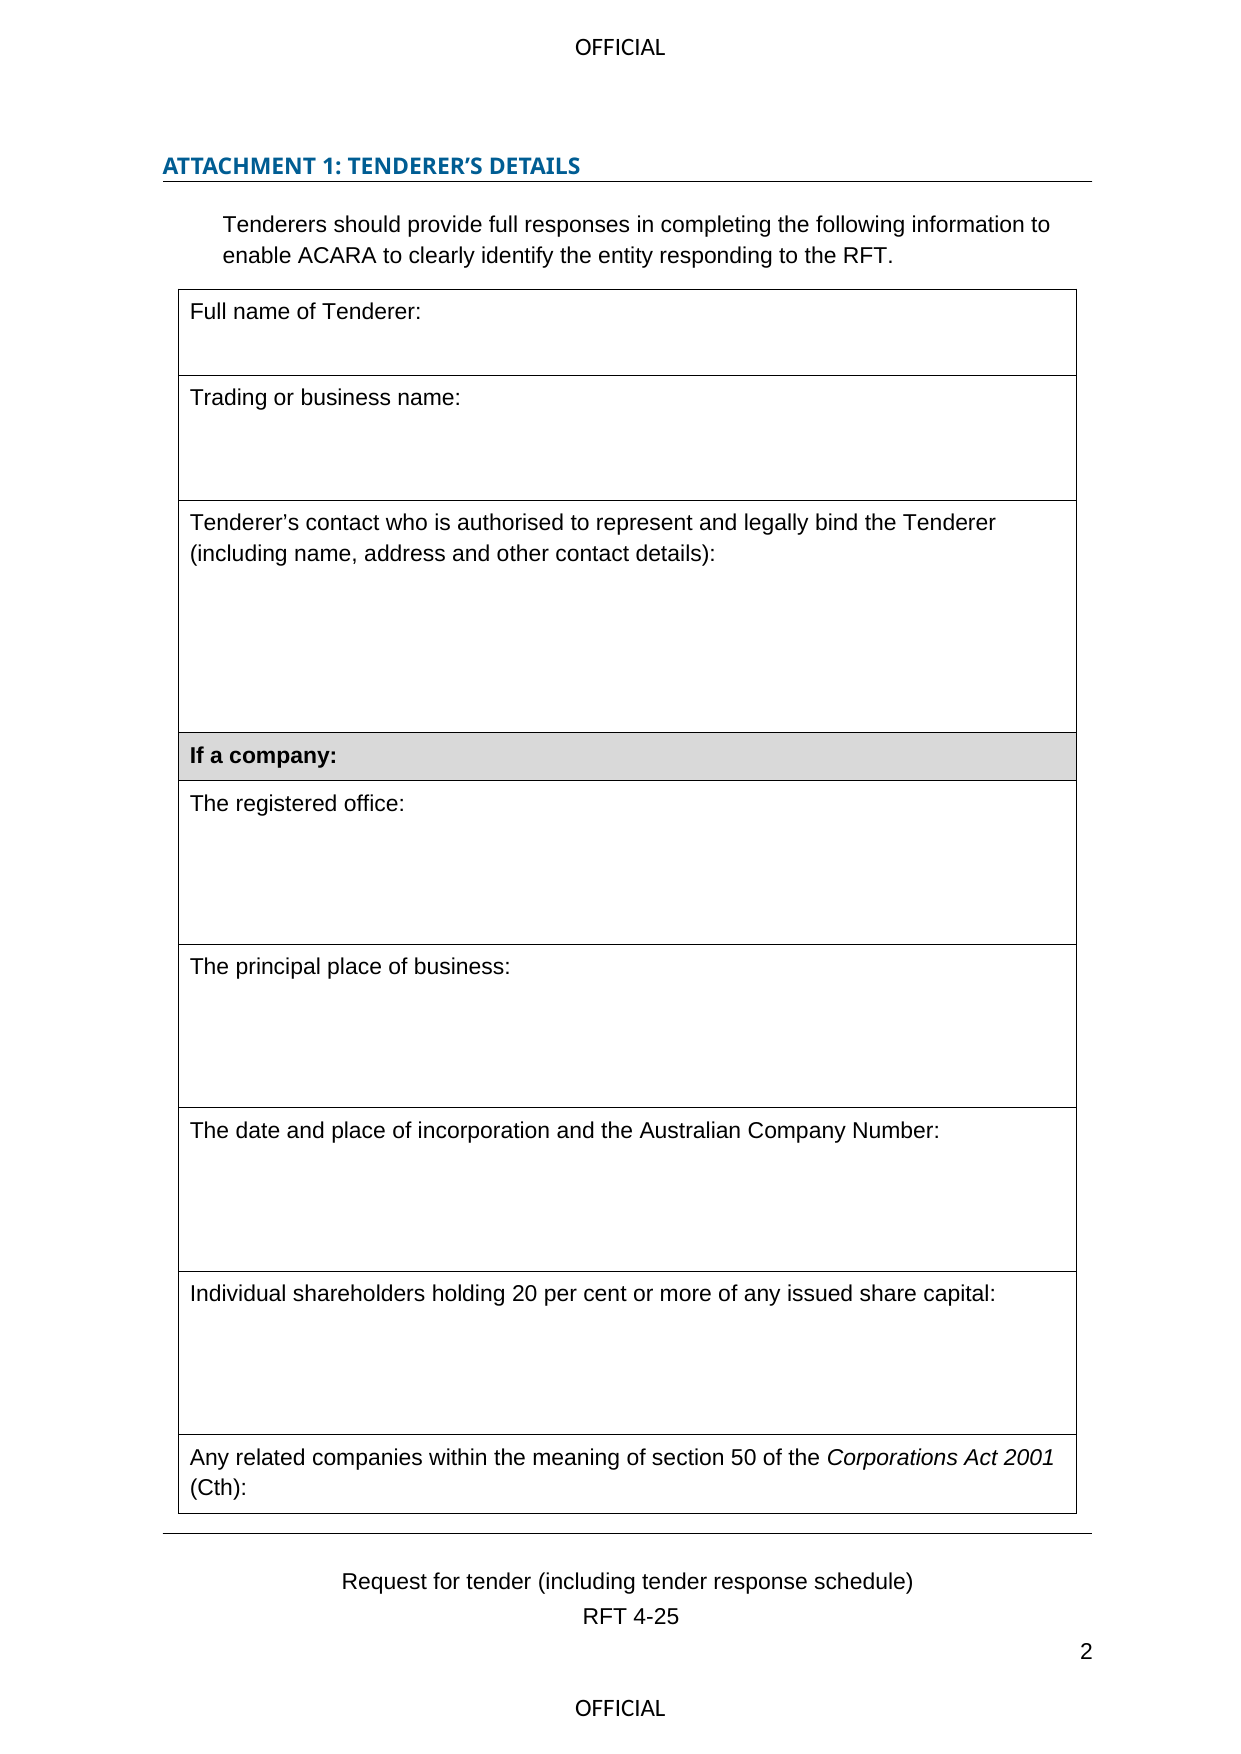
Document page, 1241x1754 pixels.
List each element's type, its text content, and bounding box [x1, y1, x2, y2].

table_cell The principal place of business: [179, 945, 1076, 1107]
text Tenderers should provide full responses in completing the following information to enable ACARA to clearly identify the entity responding to the RFT. [222, 211, 1092, 268]
subtitle Attachment 1: Tenderer’s details [162, 150, 1092, 182]
table_cell Tenderer’s contact who is authorised to represent and legally bind the Tenderer (including name, address and other contact details): [179, 501, 1076, 732]
table_cell Trading or business name: [179, 376, 1076, 500]
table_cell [179, 1435, 1076, 1512]
table_cell The date and place of incorporation and the Australian Company Number: [179, 1108, 1076, 1271]
table_cell If a company: [179, 733, 1076, 780]
table_header Full name of Tenderer: [179, 290, 1076, 375]
table_cell The registered office: [179, 781, 1076, 944]
table_cell Individual shareholders holding 20 per cent or more of any issued share capital: [179, 1272, 1076, 1434]
